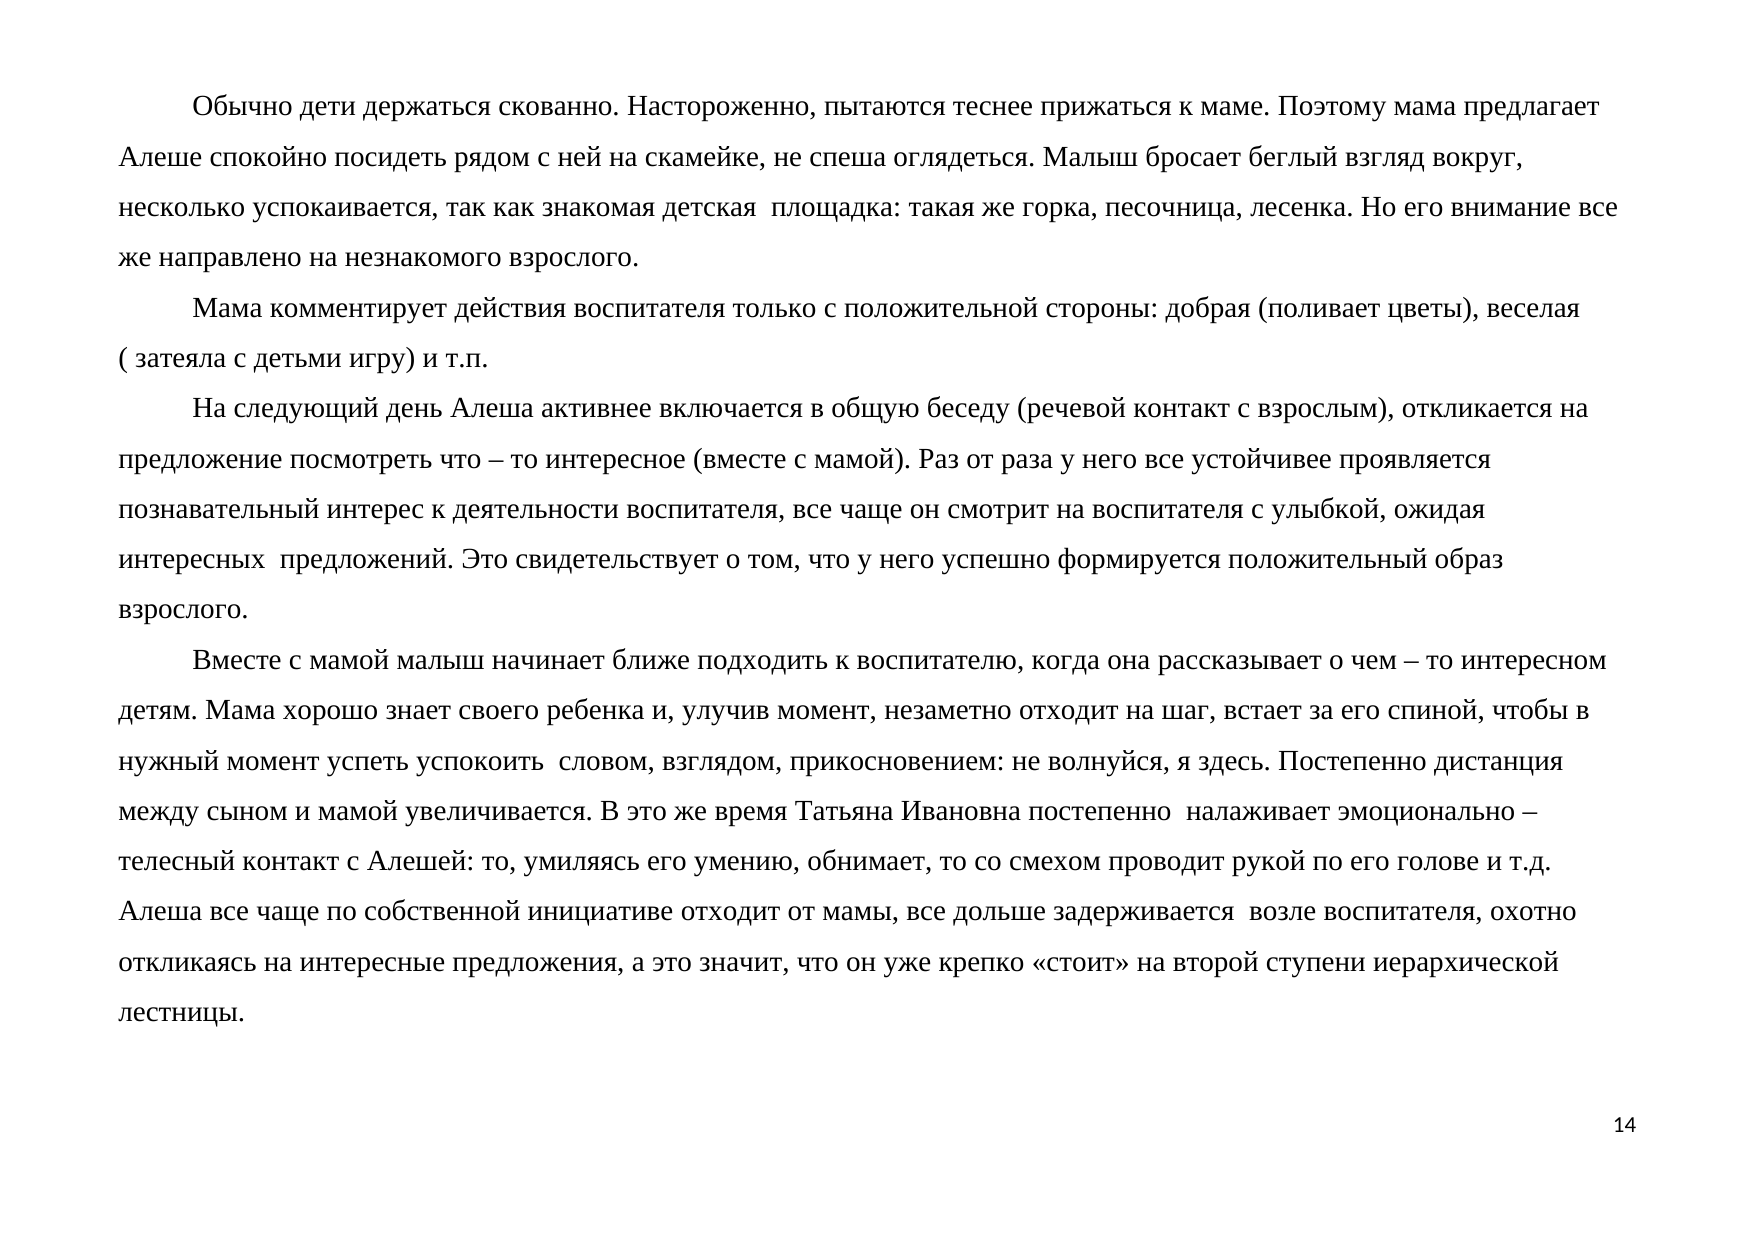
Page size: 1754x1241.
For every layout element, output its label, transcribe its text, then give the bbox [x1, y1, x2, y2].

text Мама комментирует действия воспитателя только с положительной стороны: добрая (поливает цветы), веселая ( затеяла с детьми игру) и т.п. [118, 290, 1636, 374]
text Обычно дети держаться скованно. Настороженно, пытаются теснее прижаться к маме. Поэтому мама предлагает Алеше спокойно посидеть рядом с ней на скамейке, не спеша оглядеться. Малыш бросает беглый взгляд вокруг, несколько успокаивается, так как знакомая детская площадка: такая же горка, песочница, лесенка. Но его внимание все же направлено на незнакомого взрослого. [118, 88, 1636, 273]
text Вместе с мамой малыш начинает ближе подходить к воспитателю, когда она рассказывает о чем – то интересном детям. Мама хорошо знает своего ребенка и, улучив момент, незаметно отходит на шаг, встает за его спиной, чтобы в нужный момент успеть успокоить словом, взглядом, прикосновением: не волнуйся, я здесь. Постепенно дистанция между сыном и мамой увеличивается. В это же время Татьяна Ивановна постепенно налаживает эмоционально – телесный контакт с Алешей: то, умиляясь его умению, обнимает, то со смехом проводит рукой по его голове и т.д. Алеша все чаще по собственной инициативе отходит от мамы, все дольше задерживается возле воспитателя, охотно откликаясь на интересные предложения, а это значит, что он уже крепко «стоит» на второй ступени иерархической лестницы. [118, 642, 1636, 1028]
text На следующий день Алеша активнее включается в общую беседу (речевой контакт с взрослым), откликается на предложение посмотреть что – то интересное (вместе с мамой). Раз от раза у него все устойчивее проявляется познавательный интерес к деятельности воспитателя, все чаще он смотрит на воспитателя с улыбкой, ожидая интересных предложений. Это свидетельствует о том, что у него успешно формируется положительный образ взрослого. [118, 390, 1636, 625]
